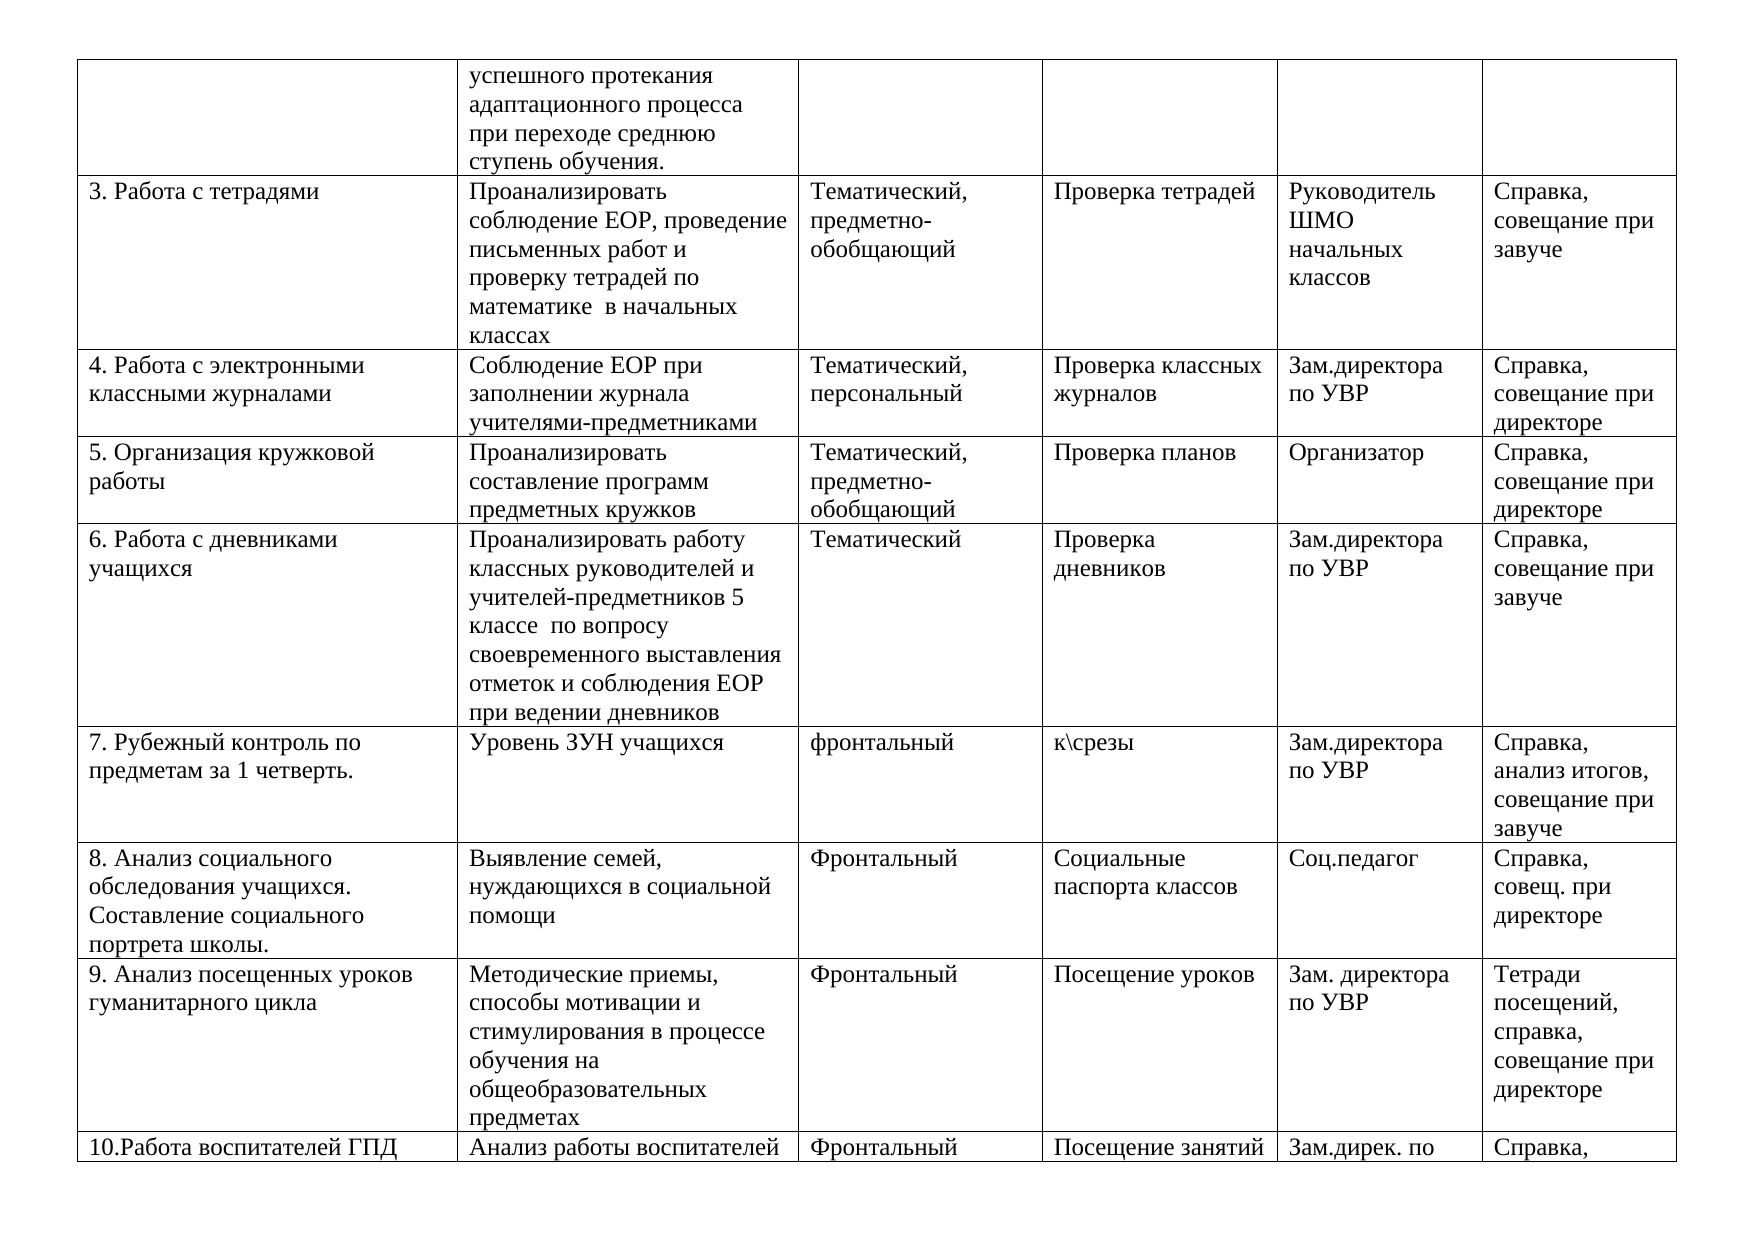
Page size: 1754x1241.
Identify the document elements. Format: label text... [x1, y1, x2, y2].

table_cell Тематический [799, 524, 1042, 726]
table_cell Справка, совещание при директоре [1483, 437, 1676, 523]
table_cell Организатор [1278, 437, 1482, 523]
table_cell 7. Рубежный контроль по предметам за 1 четверть. [78, 727, 457, 842]
table_cell Тематический, персональный [799, 350, 1042, 436]
table_cell Справка, совещание при завуче [1483, 176, 1676, 349]
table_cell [1043, 60, 1277, 175]
table_cell Справка, совещание при завуче [1483, 524, 1676, 726]
table_cell Зам.директора по УВР [1278, 524, 1482, 726]
table_cell Фронтальный [799, 1132, 1042, 1161]
table_cell Соц.педагог [1278, 843, 1482, 958]
table_cell Проверка дневников [1043, 524, 1277, 726]
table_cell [78, 60, 457, 175]
table_cell 4. Работа с электронными классными журналами [78, 350, 457, 436]
table_cell Посещение уроков [1043, 959, 1277, 1131]
table_cell Методические приемы, способы мотивации и стимулирования в процессе обучения на общеобразовательных предметах [458, 959, 798, 1131]
table_cell фронтальный [799, 727, 1042, 842]
table_cell Выявление семей, нуждающихся в социальной помощи [458, 843, 798, 958]
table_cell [458, 60, 798, 175]
table_cell Социальные паспорта классов [1043, 843, 1277, 958]
table_cell Проанализировать составление программ предметных кружков [458, 437, 798, 523]
table_cell Зам.директора по УВР [1278, 350, 1482, 436]
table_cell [78, 1132, 457, 1161]
table_cell Зам.директора по УВР [1278, 727, 1482, 842]
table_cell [1483, 60, 1676, 175]
table_cell Тематический, предметно-обобщающий [799, 437, 1042, 523]
table_cell Уровень ЗУН учащихся [458, 727, 798, 842]
table_cell Справка, совещ. при директоре [1483, 843, 1676, 958]
table_cell Справка, анализ итогов, совещание при завуче [1483, 727, 1676, 842]
table_cell Руководитель ШМО начальных классов [1278, 176, 1482, 349]
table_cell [1483, 1132, 1676, 1161]
table_cell Соблюдение ЕОР при заполнении журнала учителями-предметниками [458, 350, 798, 436]
table_cell 5. Организация кружковой работы [78, 437, 457, 523]
table_cell Зам.дирек. по УВР [1278, 1132, 1482, 1161]
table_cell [458, 1132, 798, 1161]
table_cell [799, 60, 1042, 175]
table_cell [1278, 60, 1482, 175]
table_cell Проанализировать соблюдение ЕОР, проведение письменных работ и проверку тетрадей по математике в начальных классах [458, 176, 798, 349]
table_cell 6. Работа с дневниками учащихся [78, 524, 457, 726]
table_cell Зам. директора по УВР [1278, 959, 1482, 1131]
table_cell Тематический, предметно-обобщающий [799, 176, 1042, 349]
table_cell Проанализировать работу классных руководителей и учителей-предметников 5 классе по вопросу своевременного выставления отметок и соблюдения ЕОР при ведении дневников [458, 524, 798, 726]
table_cell Проверка тетрадей [1043, 176, 1277, 349]
table_cell 9. Анализ посещенных уроков гуманитарного цикла [78, 959, 457, 1131]
table_cell Справка, совещание при директоре [1483, 350, 1676, 436]
table_cell к\срезы [1043, 727, 1277, 842]
table_cell 3. Работа с тетрадями [78, 176, 457, 349]
table_cell 8. Анализ социального обследования учащихся. Составление социального портрета школы. [78, 843, 457, 958]
table_cell Фронтальный [799, 843, 1042, 958]
table_cell Проверка планов [1043, 437, 1277, 523]
table_cell Тетради посещений, справка, совещание при директоре [1483, 959, 1676, 1131]
table_cell Фронтальный [799, 959, 1042, 1131]
table_cell Проверка классных журналов [1043, 350, 1277, 436]
table_cell Посещение занятий [1043, 1132, 1277, 1161]
